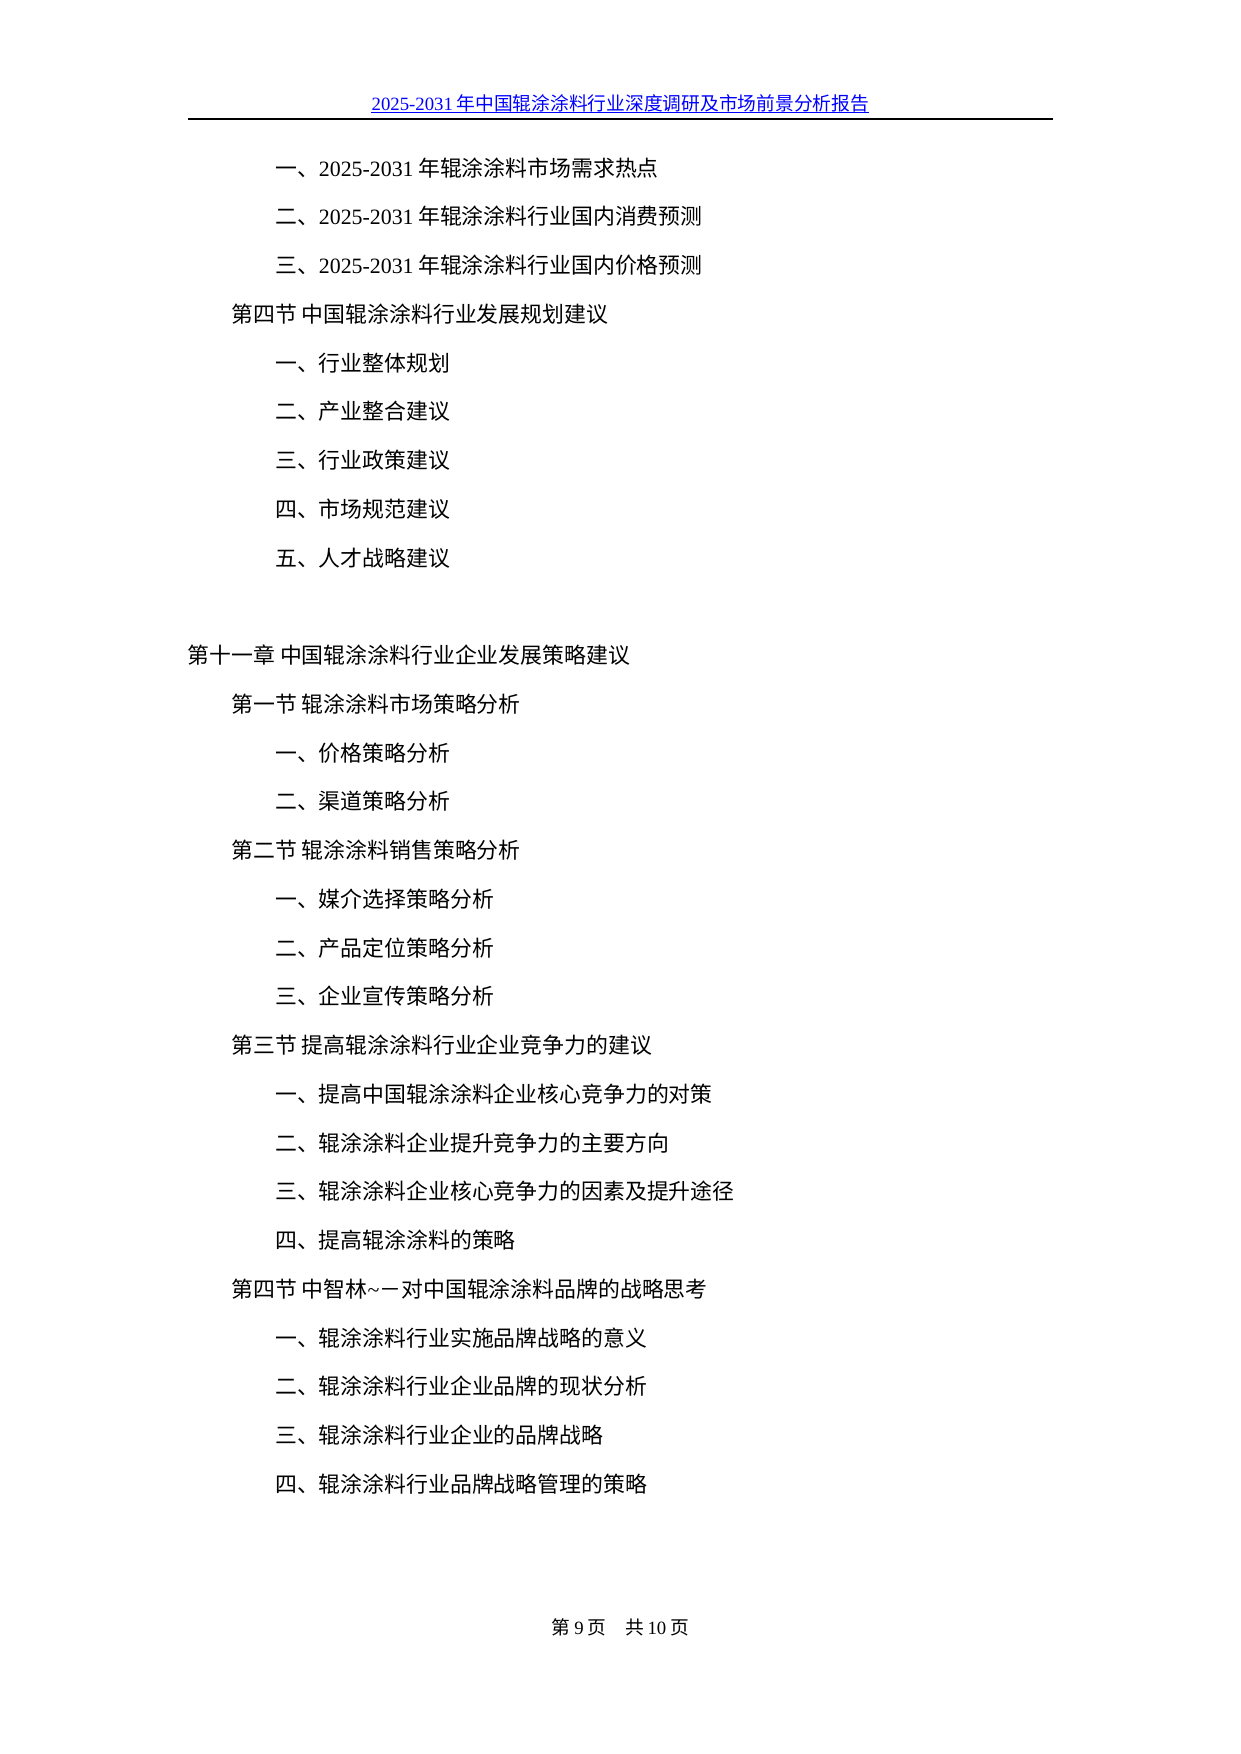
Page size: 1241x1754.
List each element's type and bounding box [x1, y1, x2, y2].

text [187, 150, 1053, 1499]
